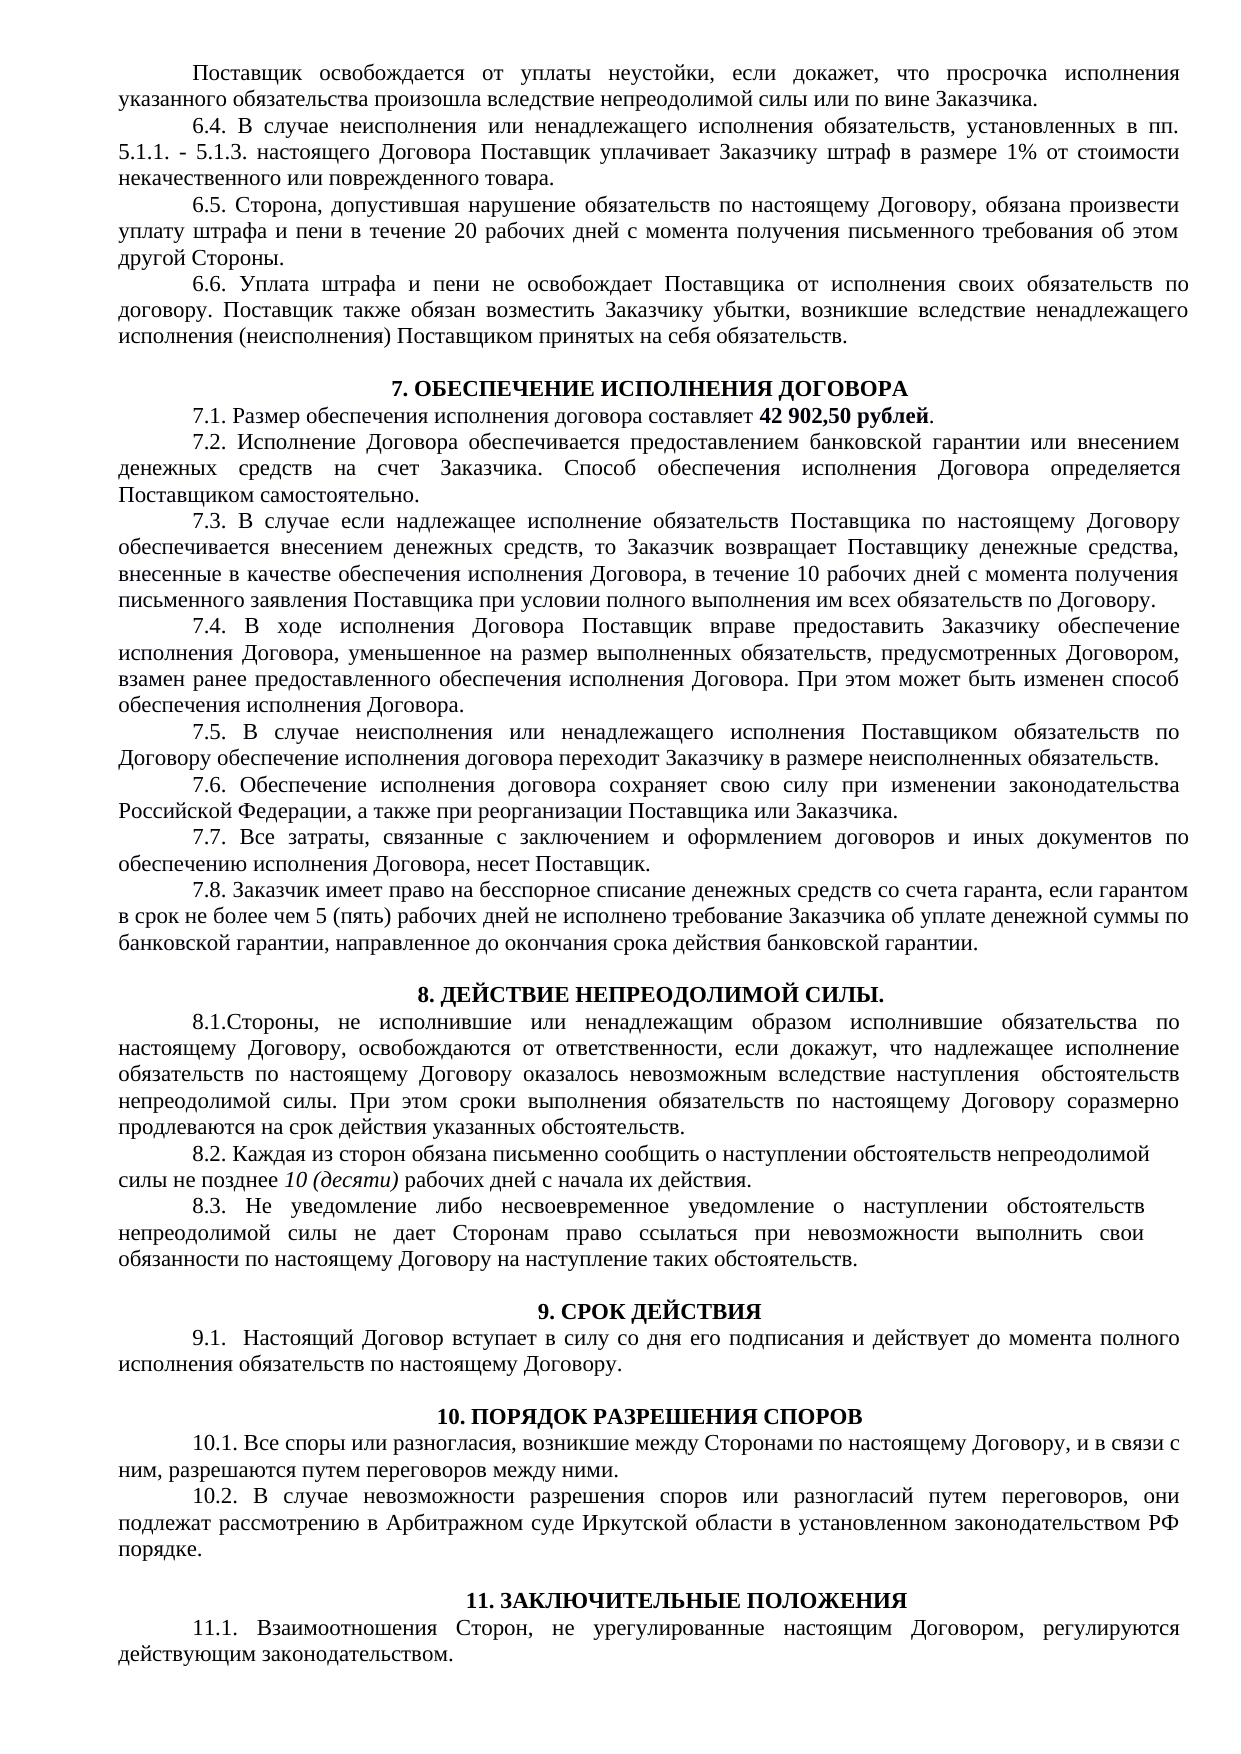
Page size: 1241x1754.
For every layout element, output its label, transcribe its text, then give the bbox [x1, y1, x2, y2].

text 7.7. Все затраты, связанные с заключением и оформлением договоров и иных документов по обеспечению исполнения Договора, несет Поставщик. [118, 823, 1191, 876]
text 6.5. Сторона, допустившая нарушение обязательств по настоящему Договору, обязана произвести уплату штрафа и пени в течение 20 рабочих дней с момента получения письменного требования об этом другой Стороны. [118, 191, 1181, 270]
text 10. ПОРЯДОК РАЗРЕШЕНИЯ СПОРОВ [118, 1403, 1181, 1429]
text 10.1. Все споры или разногласия, возникшие между Сторонами по настоящему Договору, и в связи с ним, разрешаются путем переговоров между ними. [118, 1429, 1181, 1482]
text 11. ЗАКЛЮЧИТЕЛЬНЫЕ ПОЛОЖЕНИЯ [118, 1588, 1181, 1614]
text Поставщик освобождается от уплаты неустойки, если докажет, что просрочка исполнения указанного обязательства произошла вследствие непреодолимой силы или по вине Заказчика. [118, 59, 1181, 112]
text 7.6. Обеспечение исполнения договора сохраняет свою силу при изменении законодательства Российской Федерации, а также при реорганизации Поставщика или Заказчика. [118, 771, 1181, 823]
text 8.3. Не уведомление либо несвоевременное уведомление о наступлении обстоятельств непреодолимой силы не дает Сторонам право ссылаться при невозможности выполнить свои обязанности по настоящему Договору на наступление таких обстоятельств. [118, 1192, 1146, 1271]
text 6.4. В случае неисполнения или ненадлежащего исполнения обязательств, установленных в пп. 5.1.1. - 5.1.3. настоящего Договора Поставщик уплачивает Заказчику штраф в размере 1% от стоимости некачественного или поврежденного товара. [118, 112, 1181, 191]
text 7.4. В ходе исполнения Договора Поставщик вправе предоставить Заказчику обеспечение исполнения Договора, уменьшенное на размер выполненных обязательств, предусмотренных Договором, взамен ранее предоставленного обеспечения исполнения Договора. При этом может быть изменен способ обеспечения исполнения Договора. [118, 612, 1181, 718]
text 9. СРОК ДЕЙСТВИЯ [118, 1298, 1181, 1324]
text 6.6. Уплата штрафа и пени не освобождает Поставщика от исполнения своих обязательств по договору. Поставщик также обязан возместить Заказчику убытки, возникшие вследствие ненадлежащего исполнения (неисполнения) Поставщиком принятых на себя обязательств. [118, 270, 1191, 349]
text 7. ОБЕСПЕЧЕНИЕ ИСПОЛНЕНИЯ ДОГОВОРА [118, 375, 1181, 402]
text 9.1. Настоящий Договор вступает в силу со дня его подписания и действует до момента полного исполнения обязательств по настоящему Договору. [118, 1324, 1181, 1377]
text 7.8. Заказчик имеет право на бесспорное списание денежных средств со счета гаранта, если гарантом в срок не более чем 5 (пять) рабочих дней не исполнено требование Заказчика об уплате денежной суммы по банковской гарантии, направленное до окончания срока действия банковской гарантии. [118, 876, 1191, 955]
text 7.2. Исполнение Договора обеспечивается предоставлением банковской гарантии или внесением денежных средств на счет Заказчика. Способ обеспечения исполнения Договора определяется Поставщиком самостоятельно. [118, 428, 1181, 507]
text 7.1. Размер обеспечения исполнения договора составляет 42 902,50 рублей. [118, 402, 1181, 428]
text 7.3. В случае если надлежащее исполнение обязательств Поставщика по настоящему Договору обеспечивается внесением денежных средств, то Заказчик возвращает Поставщику денежные средства, внесенные в качестве обеспечения исполнения Договора, в течение 10 рабочих дней с момента получения письменного заявления Поставщика при условии полного выполнения им всех обязательств по Договору. [118, 507, 1181, 612]
text 8.1.Стороны, не исполнившие или ненадлежащим образом исполнившие обязательства по настоящему Договору, освобождаются от ответственности, если докажут, что надлежащее исполнение обязательств по настоящему Договору оказалось невозможным вследствие наступления обстоятельств непреодолимой силы. При этом сроки выполнения обязательств по настоящему Договору соразмерно продлеваются на срок действия указанных обстоятельств. [118, 1008, 1181, 1139]
text 8. ДЕЙСТВИЕ НЕПРЕОДОЛИМОЙ СИЛЫ. [156, 981, 1146, 1008]
text 7.5. В случае неисполнения или ненадлежащего исполнения Поставщиком обязательств по Договору обеспечение исполнения договора переходит Заказчику в размере неисполненных обязательств. [118, 718, 1181, 771]
text 8.2. Каждая из сторон обязана письменно сообщить о наступлении обстоятельств непреодолимой силы не позднее 10 (десяти) рабочих дней с начала их действия. [118, 1139, 1152, 1192]
text 11.1. Взаимоотношения Сторон, не урегулированные настоящим Договором, регулируются действующим законодательством. [118, 1614, 1181, 1667]
text 10.2. В случае невозможности разрешения споров или разногласий путем переговоров, они подлежат рассмотрению в Арбитражном суде Иркутской области в установленном законодательством РФ порядке. [118, 1482, 1181, 1561]
